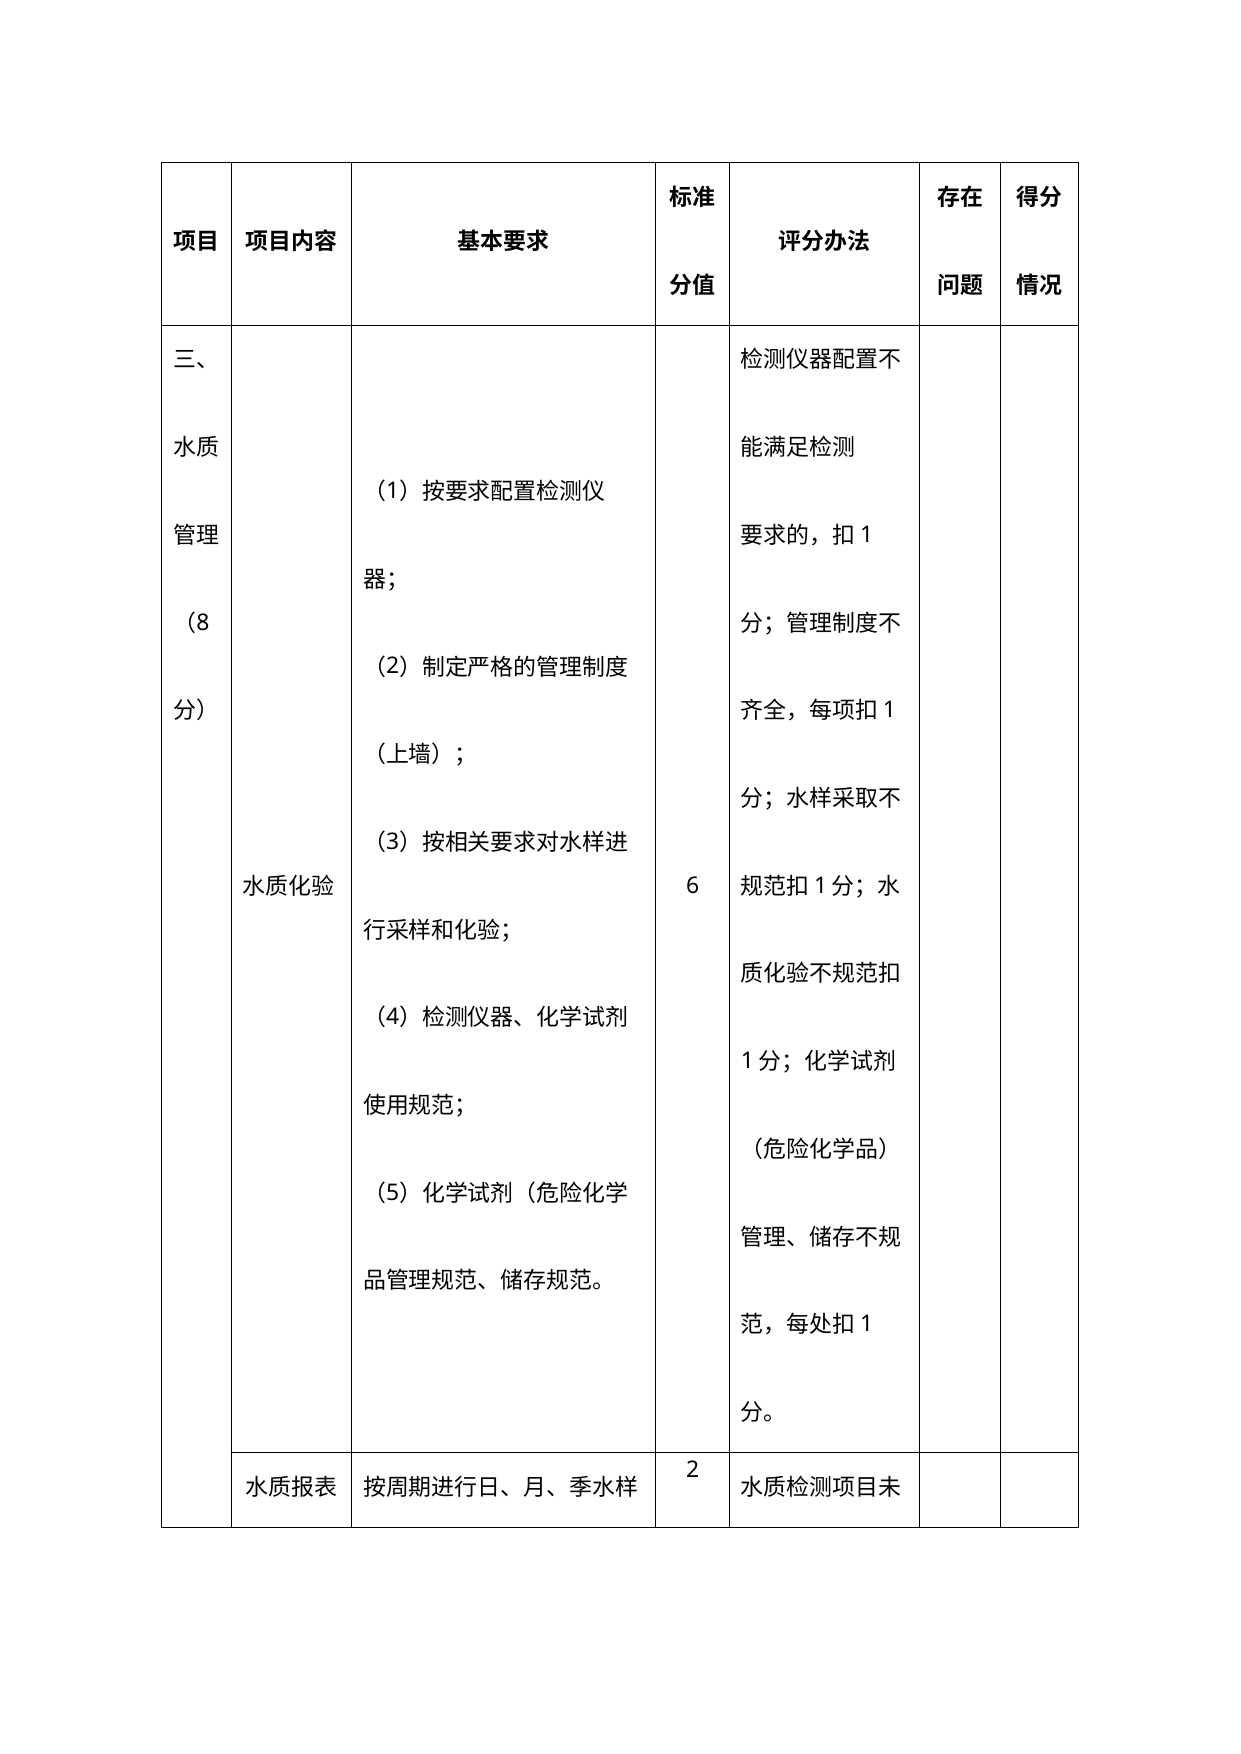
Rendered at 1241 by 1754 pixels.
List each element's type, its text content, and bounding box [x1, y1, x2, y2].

table_header 得分情况 [1001, 163, 1078, 324]
table_header 标准分值 [656, 163, 729, 324]
table_header 项目内容 [232, 163, 351, 324]
table_cell 水质检测项目未按周期进行 检测的，每项次扣1分，检测报表不真实此项不得分。 [730, 1453, 919, 1527]
table_cell 水质化验 [232, 326, 351, 1452]
table_header 项目 [162, 163, 231, 324]
table_cell 水质报表 [232, 1453, 351, 1527]
table_cell [920, 1453, 1000, 1527]
table_header 存在问题 [920, 163, 1000, 324]
table_cell 三、 水质管理（8分） [162, 326, 231, 1527]
table_header 评分办法 [730, 163, 919, 324]
table_cell [1001, 326, 1078, 1452]
table_cell 2 [656, 1453, 729, 1527]
table_header 基本要求 [352, 163, 655, 324]
table_cell [1001, 1453, 1078, 1527]
table_cell 6 [656, 326, 729, 1452]
table_cell [920, 326, 1000, 1452]
table_cell 按周期进行日、月、季水样送检并出具完整的检测报告，做到规范、完整、真实。 [352, 1453, 655, 1527]
table_cell 检测仪器配置不能满足检测 要求的，扣1分；管理制度不齐全，每项扣1分；水样采取不规范扣1分；水质化验不规范扣1分；化学试剂（危险化学品）管理、储存不规范，每处扣1分。 [730, 326, 919, 1452]
table_cell （1）按要求配置检测仪器； （2）制定严格的管理制度（上墙）； （3）按相关要求对水样进行采样和化验； （4）检测仪器、化学试剂使用规范； （5）化学试剂（危险化学品管理规范、储存规范。 [352, 326, 655, 1452]
